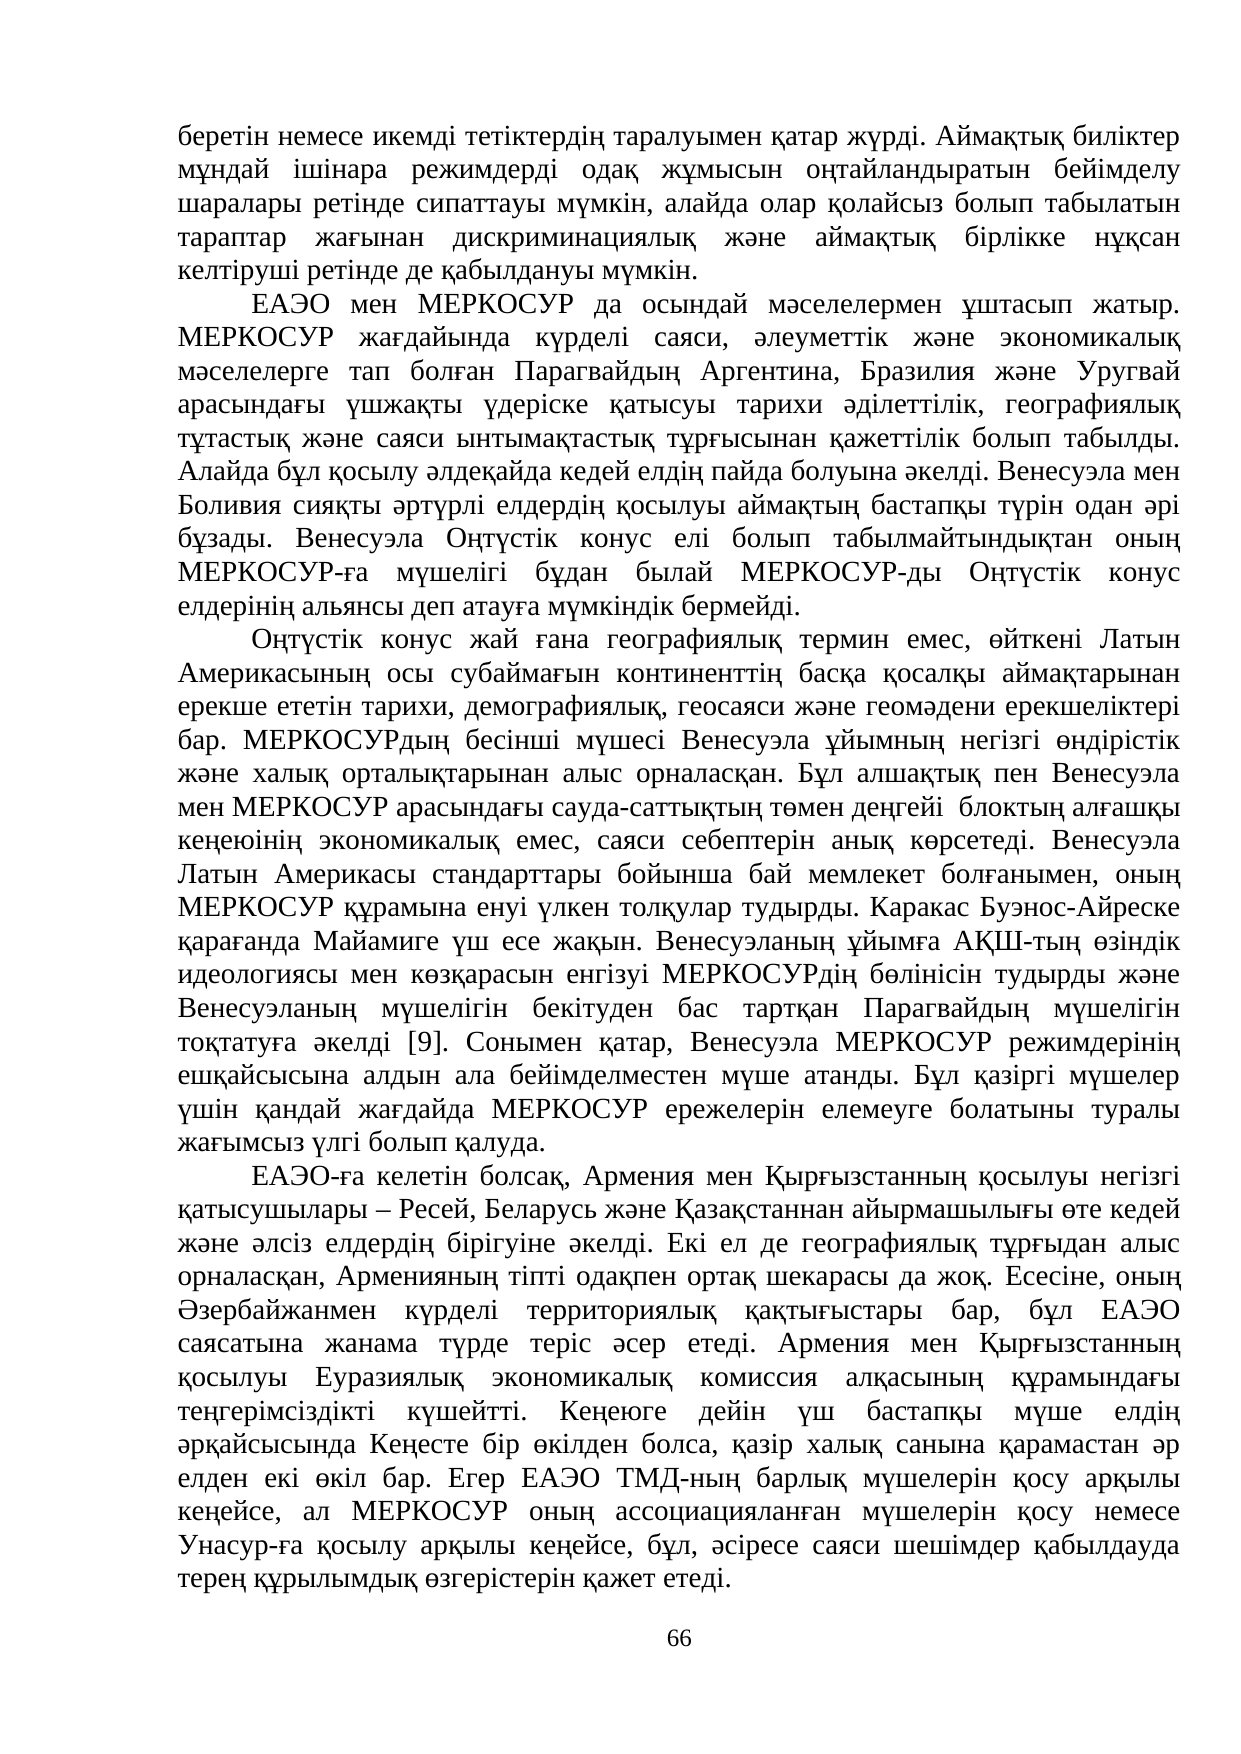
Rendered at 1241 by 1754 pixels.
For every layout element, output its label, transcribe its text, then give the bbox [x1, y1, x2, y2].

text ЕАЭО-ға келетін болсақ, Армения мен Қырғызстанның қосылуы негізгі қатысушылары – Ресей, Беларусь және Қазақстаннан айырмашылығы өте кедей және әлсіз елдердің бірігуіне әкелді. Екі ел де географиялық тұрғыдан алыс орналасқан, Арменияның тіпті одақпен ортақ шекарасы да жоқ. Есесіне, оның Әзербайжанмен күрделі территориялық қақтығыстары бар, бұл ЕАЭО саясатына жанама түрде теріс әсер етеді. Армения мен Қырғызстанның қосылуы Еуразиялық экономикалық комиссия алқасының құрамындағы теңгерімсіздікті күшейтті. Кеңеюге дейін үш бастапқы мүше елдің әрқайсысында Кеңесте бір өкілден болса, қазір халық санына қарамастан әр елден екі өкіл бар. Егер ЕАЭО ТМД-ның барлық мүшелерін қосу арқылы кеңейсе, ал МЕРКОСУР оның ассоциацияланған мүшелерін қосу немесе Унасур-ға қосылу арқылы кеңейсе, бұл, әсіресе саяси шешімдер қабылдауда терең құрылымдық өзгерістерін қажет етеді. [177, 1158, 1181, 1594]
text ЕАЭО мен МЕРКОСУР да осындай мәселелермен ұштасып жатыр. МЕРКОСУР жағдайында күрделі саяси, әлеуметтік және экономикалық мәселелерге тап болған Парагвайдың Аргентина, Бразилия және Уругвай арасындағы үшжақты үдеріске қатысуы тарихи әділеттілік, географиялық тұтастық және саяси ынтымақтастық тұрғысынан қажеттілік болып табылды. Алайда бұл қосылу әлдеқайда кедей елдің пайда болуына әкелді. Венесуэла мен Боливия сияқты әртүрлі елдердің қосылуы аймақтың бастапқы түрін одан әрі бұзады. Венесуэла Оңтүстік конус елі болып табылмайтындықтан оның МЕРКОСУР-ға мүшелігі бұдан былай МЕРКОСУР-ды Оңтүстік конус елдерінің альянсы деп атауға мүмкіндік бермейді. [177, 286, 1181, 621]
text Оңтүстік конус жай ғана географиялық термин емес, өйткені Латын Америкасының осы субаймағын континенттің басқа қосалқы аймақтарынан ерекше ететін тарихи, демографиялық, геосаяси және геомәдени ерекшеліктері бар. МЕРКОСУРдың бесінші мүшесі Венесуэла ұйымның негізгі өндірістік және халық орталықтарынан алыс орналасқан. Бұл алшақтық пен Венесуэла мен МЕРКОСУР арасындағы сауда-саттықтың төмен деңгейі блоктың алғашқы кеңеюінің экономикалық емес, саяси себептерін анық көрсетеді. Венесуэла Латын Америкасы стандарттары бойынша бай мемлекет болғанымен, оның МЕРКОСУР құрамына енуі үлкен толқулар тудырды. Каракас Буэнос-Айреске қарағанда Майамиге үш есе жақын. Венесуэланың ұйымға АҚШ-тың өзіндік идеологиясы мен көзқарасын енгізуі МЕРКОСУРдің бөлінісін тудырды және Венесуэланың мүшелігін бекітуден бас тартқан Парагвайдың мүшелігін тоқтатуға әкелді [9]. Сонымен қатар, Венесуэла МЕРКОСУР режимдерінің ешқайсысына алдын ала бейімделместен мүше атанды. Бұл қазіргі мүшелер үшін қандай жағдайда МЕРКОСУР ережелерін елемеуге болатыны туралы жағымсыз үлгі болып қалуда. [177, 621, 1181, 1158]
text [177, 118, 1181, 286]
